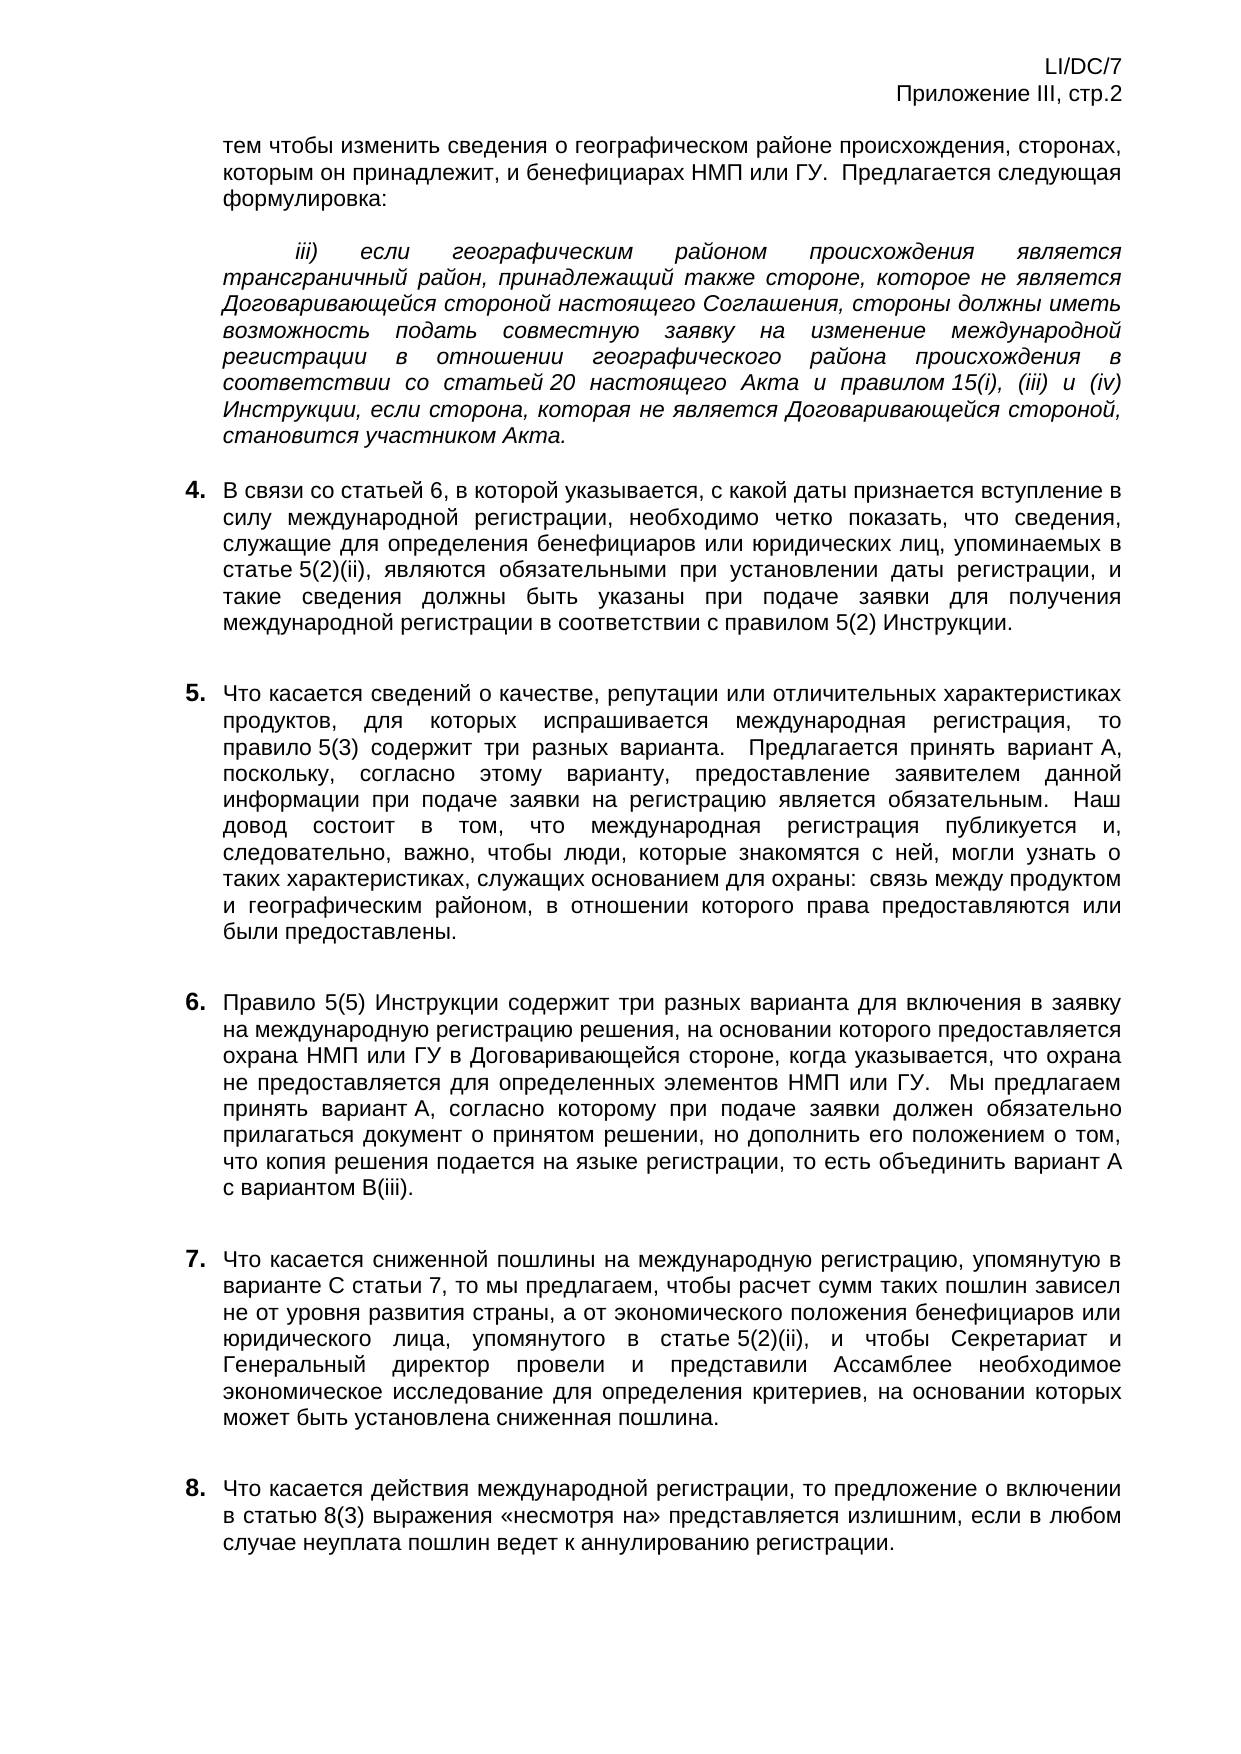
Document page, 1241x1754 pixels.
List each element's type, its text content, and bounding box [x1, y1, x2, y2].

list Что касается действия международной регистрации, то предложение о включении в статью 8(3) выражения «несмотря на» представляется излишним, если в любом случае неуплата пошлин ведет к аннулированию регистрации. [185, 1473, 1122, 1555]
list В связи со статьей 6, в которой указывается, с какой даты признается вступление в силу международной регистрации, необходимо четко показать, что сведения, служащие для определения бенефициаров или юридических лиц, упоминаемых в статье 5(2)(ii), являются обязательными при установлении даты регистрации, и такие сведения должны быть указаны при подаче заявки для получения международной регистрации в соответствии с правилом 5(2) Инструкции. [185, 475, 1122, 635]
list iii) если географическим районом происхождения является трансграничный район, принадлежащий также стороне, которое не является Договаривающейся стороной настоящего Соглашения, стороны должны иметь возможность подать совместную заявку на изменение международной регистрации в отношении географического района происхождения в соответствии со статьей 20 настоящего Акта и правилом 15(i), (iii) и (iv) Инструкции, если сторона, которая не является Договаривающейся стороной, становится участником Акта. [223, 238, 1122, 448]
list Что касается сведений о качестве, репутации или отличительных характеристиках продуктов, для которых испрашивается международная регистрация, то правило 5(3) содержит три разных варианта. Предлагается принять вариант А, поскольку, согласно этому варианту, предоставление заявителем данной информации при подаче заявки на регистрацию является обязательным. Наш довод состоит в том, что международная регистрация публикуется и, следовательно, важно, чтобы люди, которые знакомятся с ней, могли узнать о таких характеристиках, служащих основанием для охраны: связь между продуктом и географическим районом, в отношении которого права предоставляются или были предоставлены. [185, 678, 1122, 944]
list Правило 5(5) Инструкции содержит три разных варианта для включения в заявку на международную регистрацию решения, на основании которого предоставляется охрана НМП или ГУ в Договаривающейся стороне, когда указывается, что охрана не предоставляется для определенных элементов НМП или ГУ. Мы предлагаем принять вариант А, согласно которому при подаче заявки должен обязательно прилагаться документ о принятом решении, но дополнить его положением о том, что копия решения подается на языке регистрации, то есть объединить вариант А с вариантом B(iii). [185, 987, 1122, 1201]
list Что касается сниженной пошлины на международную регистрацию, упомянутую в варианте С статьи 7, то мы предлагаем, чтобы расчет сумм таких пошлин зависел не от уровня развития страны, а от экономического положения бенефициаров или юридического лица, упомянутого в статье 5(2)(ii), и чтобы Секретариат и Генеральный директор провели и представили Ассамблее необходимое экономическое исследование для определения критериев, на основании которых может быть установлена сниженная пошлина. [185, 1243, 1122, 1430]
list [223, 132, 1122, 211]
